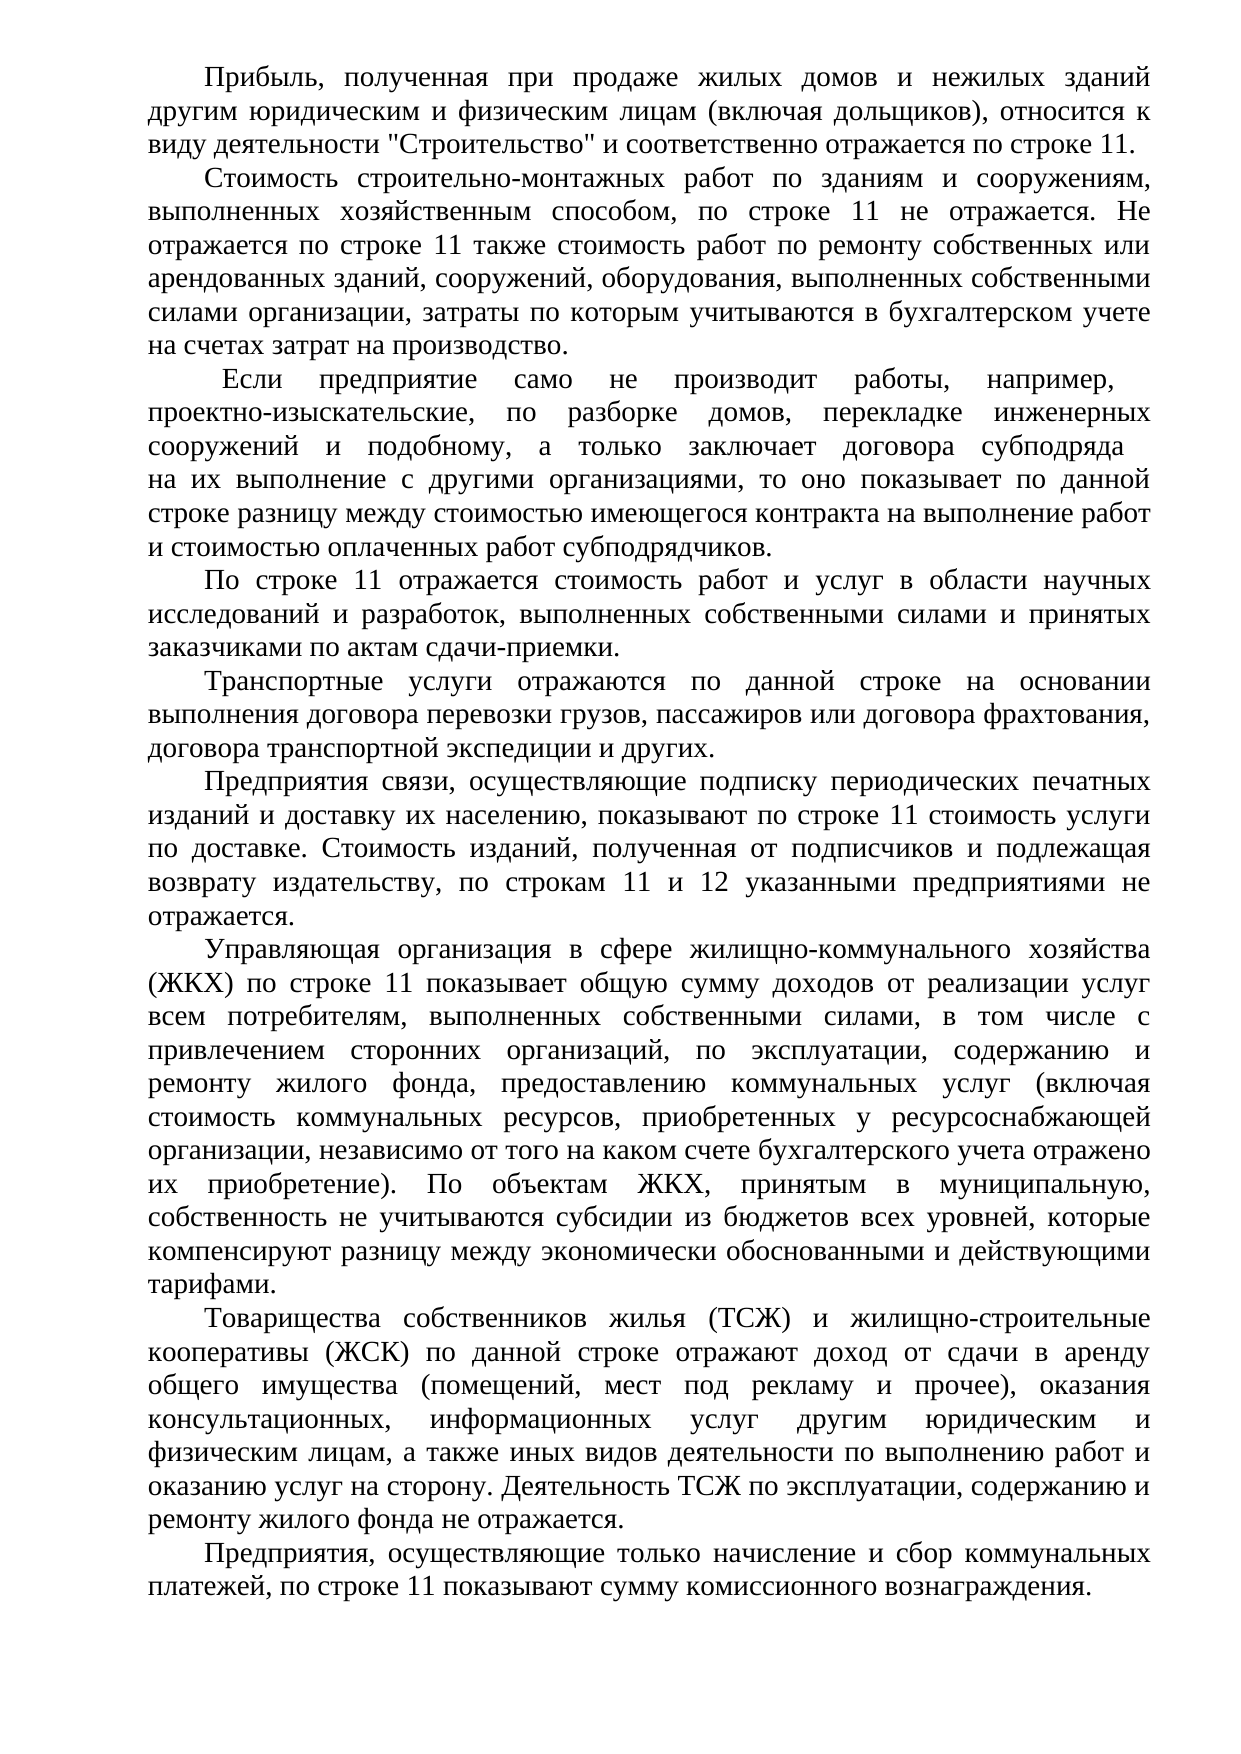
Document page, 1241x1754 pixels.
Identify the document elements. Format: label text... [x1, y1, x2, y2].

text Транспортные услуги отражаются по данной строке на основании выполнения договора перевозки грузов, пассажиров или договора фрахтования, договора транспортной экспедиции и других. [148, 663, 1152, 763]
text Управляющая организация в сфере жилищно-коммунального хозяйства (ЖКХ) по строке 11 показывает общую сумму доходов от реализации услуг всем потребителям, выполненных собственными силами, в том числе с привлечением сторонних организаций, по эксплуатации, содержанию и ремонту жилого фонда, предоставлению коммунальных услуг (включая стоимость коммунальных ресурсов, приобретенных у ресурсоснабжающей организации, независимо от того на каком счете бухгалтерского учета отражено их приобретение). По объектам ЖКХ, принятым в муниципальную, собственность не учитываются субсидии из бюджетов всех уровней, которые компенсируют разницу между экономически обоснованными и действующими тарифами. [148, 931, 1152, 1300]
text Товарищества собственников жилья (ТСЖ) и жилищно-строительные кооперативы (ЖСК) по данной строке отражают доход от сдачи в аренду общего имущества (помещений, мест под рекламу и прочее), оказания консультационных, информационных услуг другим юридическим и физическим лицам, а также иных видов деятельности по выполнению работ и оказанию услуг на сторону. Деятельность ТСЖ по эксплуатации, содержанию и ремонту жилого фонда не отражается. [148, 1300, 1152, 1535]
text По строке 11 отражается стоимость работ и услуг в области научных исследований и разработок, выполненных собственными силами и принятых заказчиками по актам сдачи-приемки. [148, 562, 1152, 663]
text Предприятия, осуществляющие только начисление и сбор коммунальных платежей, по строке 11 показывают сумму комиссионного вознаграждения. [148, 1535, 1152, 1602]
text Стоимость строительно-монтажных работ по зданиям и сооружениям, выполненных хозяйственным способом, по строке 11 не отражается. Не отражается по строке 11 также стоимость работ по ремонту собственных или арендованных зданий, сооружений, оборудования, выполненных собственными силами организации, затраты по которым учитываются в бухгалтерском учете на счетах затрат на производство. [148, 160, 1152, 361]
text Предприятия связи, осуществляющие подписку периодических печатных изданий и доставку их населению, показывают по строке 11 стоимость услуги по доставке. Стоимость изданий, полученная от подписчиков и подлежащая возврату издательству, по строкам 11 и 12 указанными предприятиями не отражается. [148, 763, 1152, 931]
text Если предприятие само не производит работы, например, проектно-изыскательские, по разборке домов, перекладке инженерных сооружений и подобному, а только заключает договора субподряда на их выполнение с другими организациями, то оно показывает по данной строке разницу между стоимостью имеющегося контракта на выполнение работ и стоимостью оплаченных работ субподрядчиков. [148, 361, 1152, 562]
text Прибыль, полученная при продаже жилых домов и нежилых зданий другим юридическим и физическим лицам (включая дольщиков), относится к виду деятельности "Строительство" и соответственно отражается по строке 11. [148, 59, 1152, 160]
